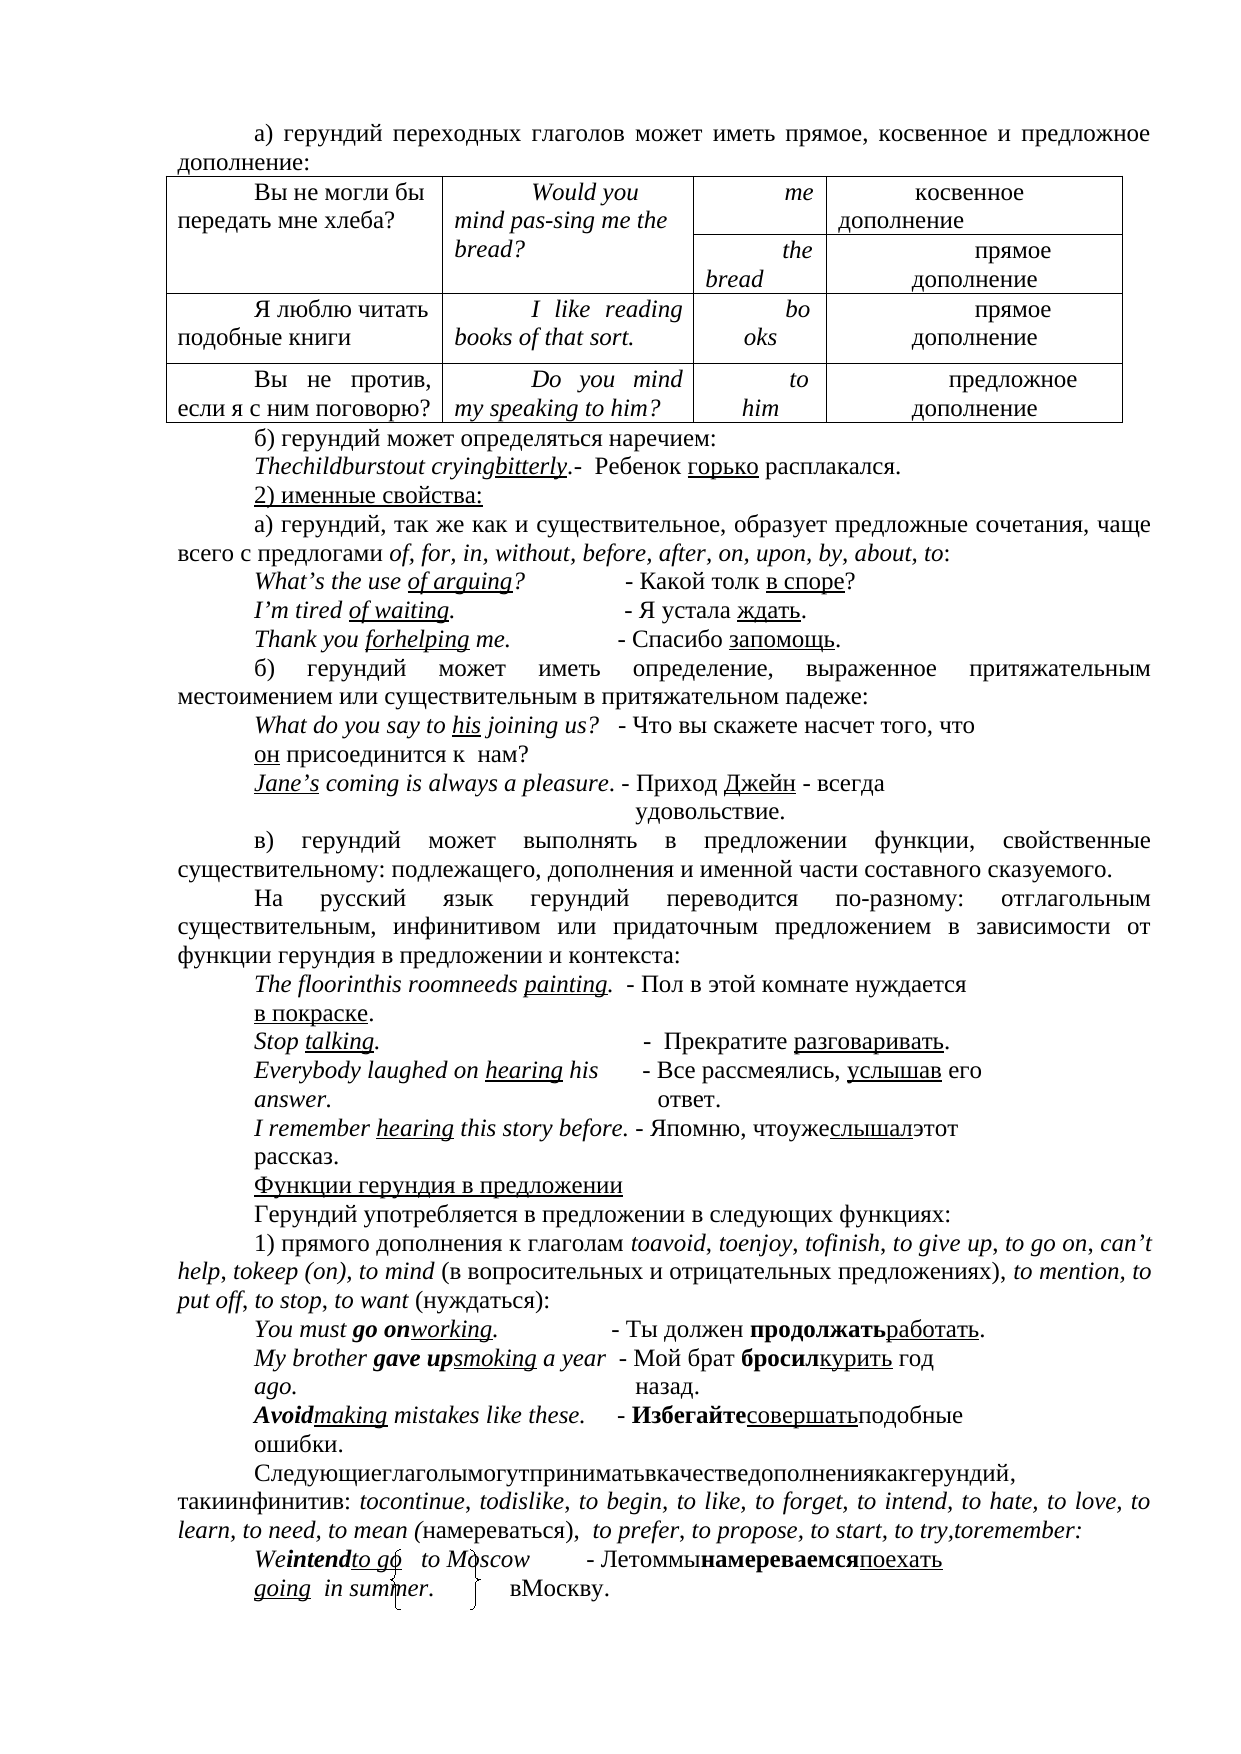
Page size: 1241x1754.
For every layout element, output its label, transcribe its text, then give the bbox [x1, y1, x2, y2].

text Тhе floorinthis roomneeds painting. - Пол в этой комнате нуждается [177, 969, 1152, 998]
text Weintendto go to Moscow - Летоммынамереваемсяпоехать [177, 1544, 1152, 1573]
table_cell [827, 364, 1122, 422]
text в) герундий может выполнять в предложении функции, свойственные существительному: подлежащего, дополнения и именной части составного сказуемого. [177, 825, 1152, 883]
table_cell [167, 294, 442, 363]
text Тhаnk you forhelping me. - Спасибо запомощь. [177, 624, 1152, 653]
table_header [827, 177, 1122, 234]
text Следующиеглаголымогутприниматьвкачестведополнениякакгерундий, такиинфинитив: tоcontinue, todislike, to begin, to like, to forget, to intend, to hate, to love, to learn, to need, to mean (намереваться), to prefer, to propose, to start, to try,toremember: [177, 1458, 1152, 1544]
text What do you say to his joining us? - Что вы скажете насчет того, что [177, 710, 1152, 739]
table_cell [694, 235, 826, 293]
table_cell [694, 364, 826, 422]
text I’m tired of waiting. - Я устала ждать. [177, 595, 1152, 624]
text рассказ. [177, 1141, 1152, 1170]
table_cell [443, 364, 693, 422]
text удовольствие. [177, 796, 1152, 825]
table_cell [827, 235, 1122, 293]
text он присоединится к нам? [177, 739, 1152, 768]
text You must go onworking. - Ты должен продолжатьpaботать. [177, 1314, 1152, 1343]
text My brother gave upsmoking a year - Мой брат бросилкурить год [177, 1343, 1152, 1371]
text I remember hearing this story before. - Япомню, чтоужеслышалэтот [177, 1113, 1152, 1141]
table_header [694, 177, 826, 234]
text а) герундий переходных глаголов может иметь прямое, косвенное и предложное дополнение: [177, 118, 1152, 176]
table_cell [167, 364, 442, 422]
text Stор talking. - Прекратите разговаривать. [177, 1026, 1152, 1055]
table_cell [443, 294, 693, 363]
text в покраске. [177, 998, 1152, 1026]
text answer. ответ. [177, 1084, 1152, 1113]
text going in summer. вМоскву. [177, 1573, 1152, 1601]
text б) герундий может иметь определение, выраженное притяжательным местоимением или существительным в притяжательном падеже: [177, 653, 1152, 710]
text 1) прямого дополнения к глаголам toаvоid, tоenjоy, tofinish, tо givе uр, to go on, сan’t hеlp, tokeep (on), to mind (в вопросительных и отрицательных предложениях), tо mention, to put off, to stop, to want (нуждаться): [177, 1228, 1152, 1314]
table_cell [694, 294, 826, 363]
text Avoidmaking mistakes like these. - Избегайтесовершатьподобные [177, 1400, 1152, 1429]
text Функции герундия в предложении [177, 1170, 1152, 1199]
text Тhеchildburstout cryingbitterly.- Ребенок горько расплакался. [177, 451, 1152, 480]
text ago. назад. [177, 1371, 1152, 1400]
text а) герундий, так же как и существительное, образует предложные сочетания, чаще всего с предлогами of, for, in, without, before, after, on, upon, by, about, to: [177, 509, 1152, 566]
text 2) именные свойства: [177, 480, 1152, 509]
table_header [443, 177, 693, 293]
text Everybody laughed on hearing his - Все рассмеялись, услышав его [177, 1055, 1152, 1084]
text ошибки. [177, 1429, 1152, 1458]
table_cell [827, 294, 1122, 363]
text Jаnе’s coming is always a pleasure. - Приход Джейн - всегда [177, 768, 1152, 796]
text Герундий употребляется в предложении в следующих функциях: [177, 1199, 1152, 1228]
text What’s the use of arguing? - Какой толк в споре? [177, 566, 1152, 595]
text На русский язык герундий переводится по-разному: отглагольным существительным, инфинитивом или придаточным предложением в зависимости от функции герундия в предложении и контекста: [177, 883, 1152, 969]
text б) герундий может определяться наречием: [177, 423, 1152, 451]
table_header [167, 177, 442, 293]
